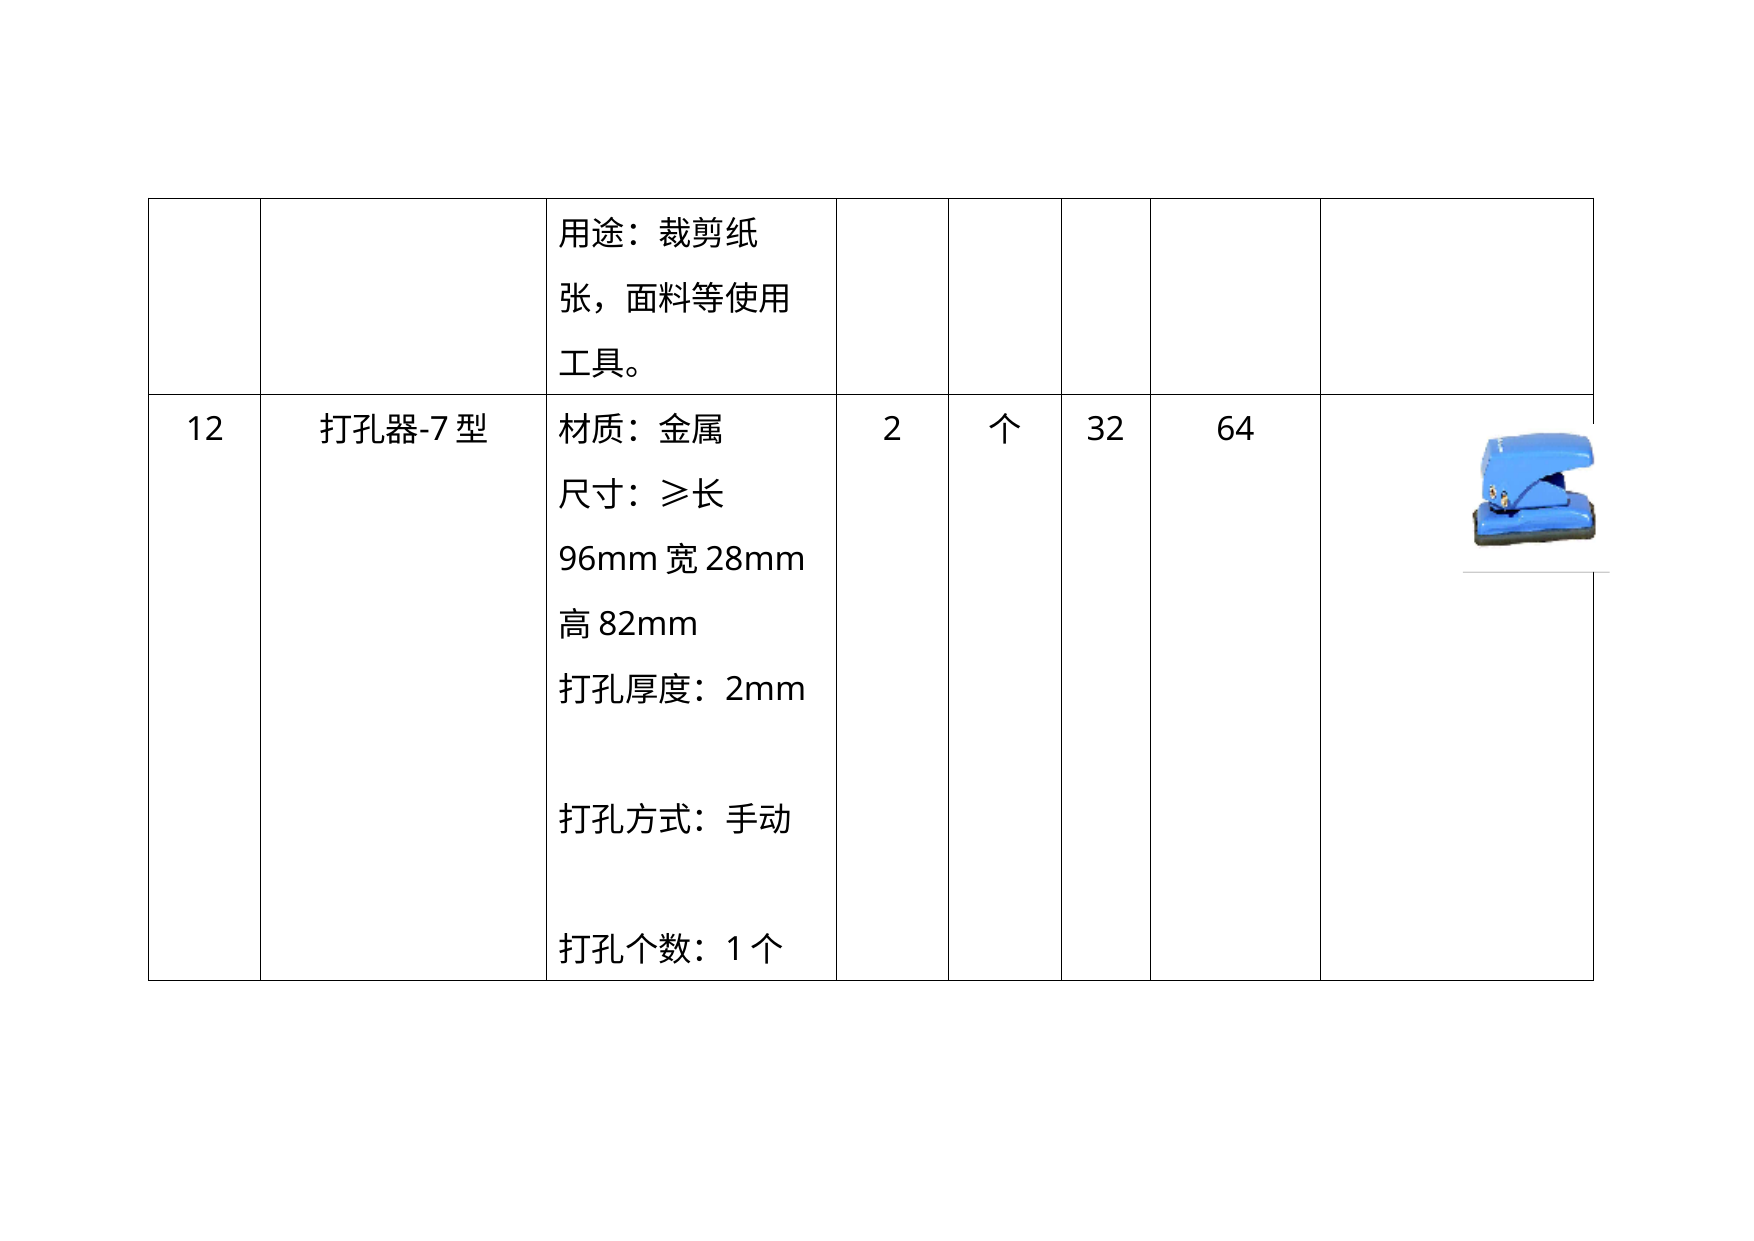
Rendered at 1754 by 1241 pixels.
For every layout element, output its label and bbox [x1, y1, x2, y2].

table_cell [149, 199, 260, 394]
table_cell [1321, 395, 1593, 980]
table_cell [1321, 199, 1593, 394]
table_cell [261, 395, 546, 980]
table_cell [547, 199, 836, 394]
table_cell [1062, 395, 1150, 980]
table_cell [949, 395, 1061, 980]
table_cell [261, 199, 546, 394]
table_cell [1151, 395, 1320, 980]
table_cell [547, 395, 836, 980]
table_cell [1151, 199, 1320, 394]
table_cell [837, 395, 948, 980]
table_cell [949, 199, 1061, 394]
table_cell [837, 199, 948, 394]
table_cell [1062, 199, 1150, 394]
picture [1462, 424, 1610, 574]
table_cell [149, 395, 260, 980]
